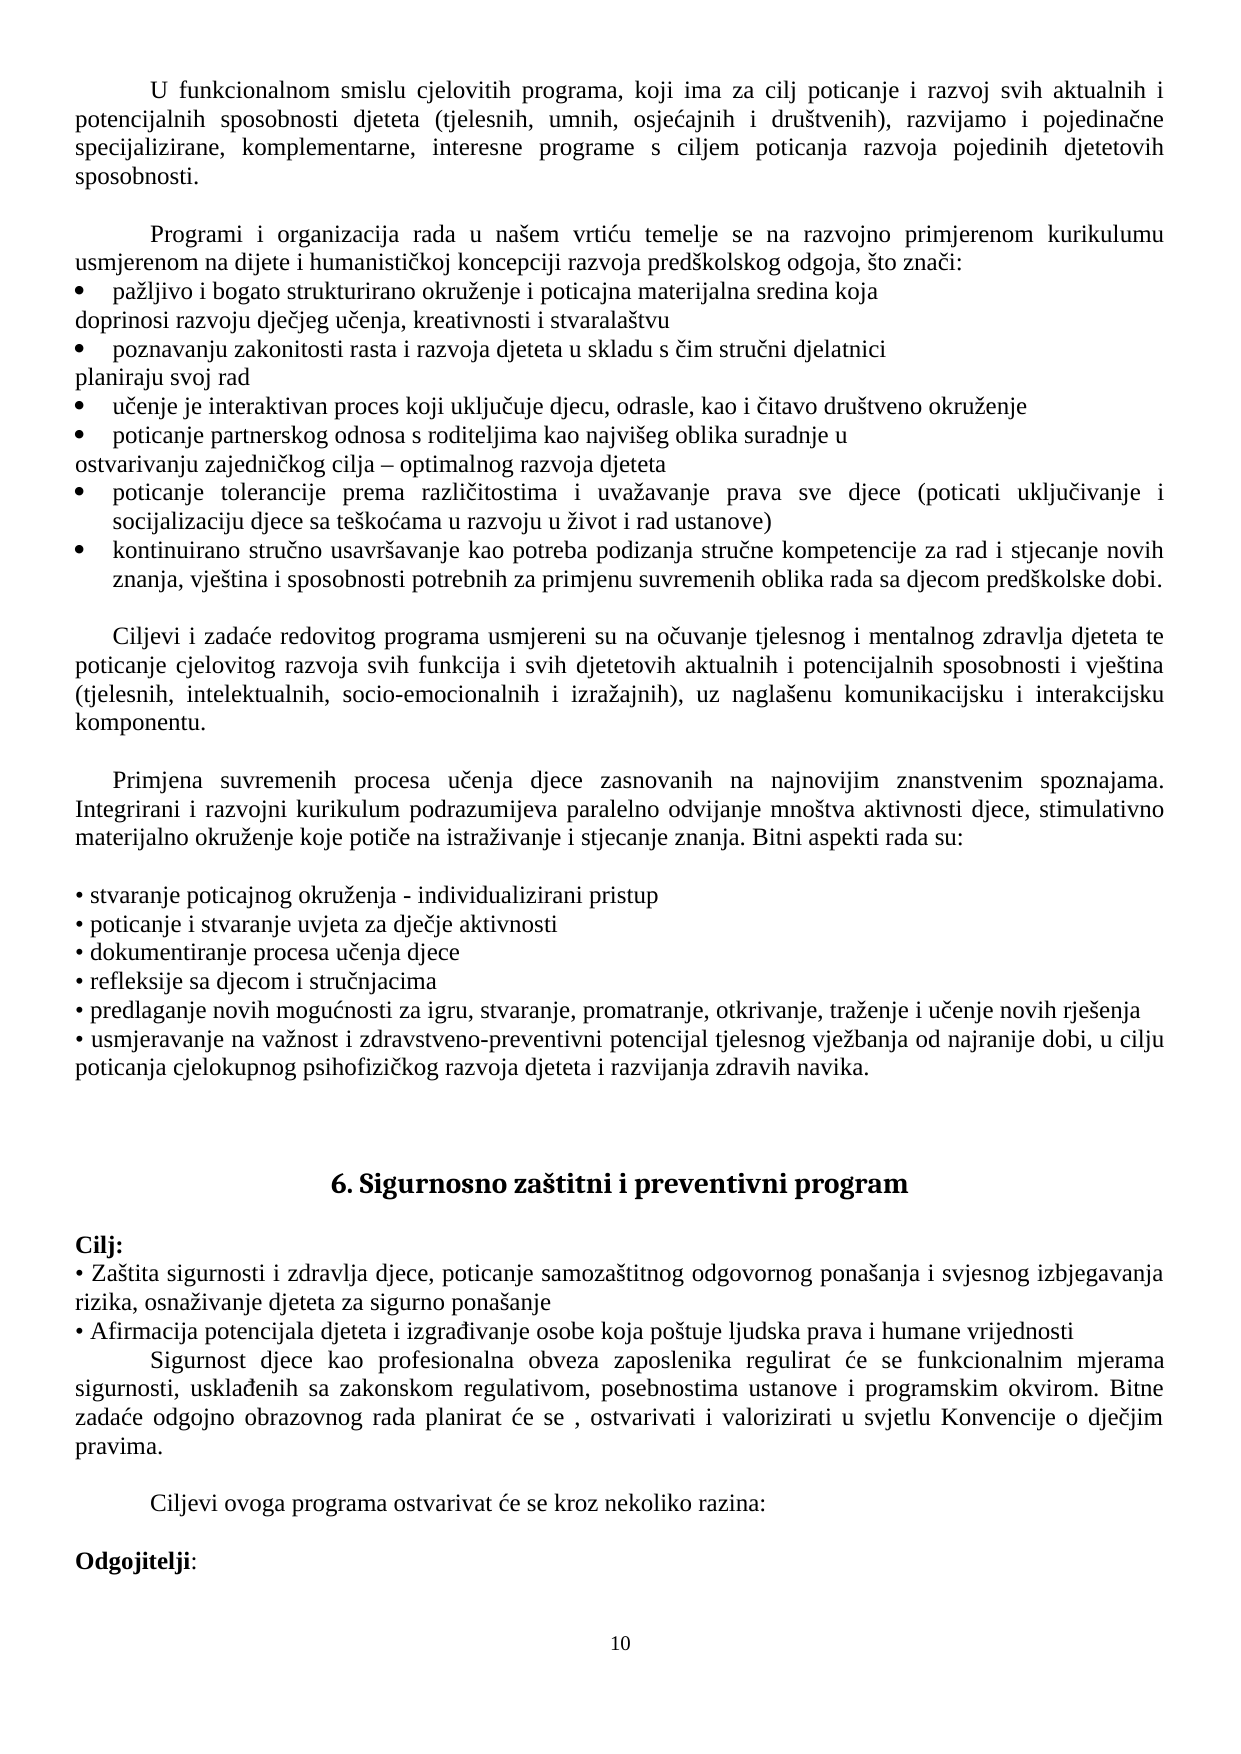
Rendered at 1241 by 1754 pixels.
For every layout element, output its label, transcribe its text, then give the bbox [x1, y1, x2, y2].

text • Zaštita sigurnosti i zdravlja djece, poticanje samozaštitnog odgovornog ponašanja i svjesnog izbjegavanja rizika, osnaživanje djeteta za sigurno ponašanje [75, 1258, 1165, 1316]
text • dokumentiranje procesa učenja djece [75, 937, 1165, 966]
list kontinuirano stručno usavršavanje kao potreba podizanja stručne kompetencije za rad i stjecanje novih znanja, vještina i sposobnosti potrebnih za primjenu suvremenih oblika rada sa djecom predškolske dobi. [75, 535, 1165, 592]
list poticanje tolerancije prema različitostima i uvažavanje prava sve djece (poticati uključivanje i socijalizaciju djece sa teškoćama u razvoju u život i rad ustanove) [75, 477, 1165, 535]
text • predlaganje novih mogućnosti za igru, stvaranje, promatranje, otkrivanje, traženje i učenje novih rješenja [75, 995, 1165, 1024]
text Programi i organizacija rada u našem vrtiću temelje se na razvojno primjerenom kurikulumu usmjerenom na dijete i humanističkoj koncepciji razvoja predškolskog odgoja, što znači: [75, 219, 1165, 276]
text • Afirmacija potencijala djeteta i izgrađivanje osobe koja poštuje ljudska prava i humane vrijednosti [75, 1316, 1165, 1345]
text Cilj: [75, 1230, 1165, 1258]
text Odgojitelji: [75, 1546, 1165, 1575]
text doprinosi razvoju dječjeg učenja, kreativnosti i stvaralaštvu [75, 305, 1165, 334]
list poticanje partnerskog odnosa s roditeljima kao najvišeg oblika suradnje u [75, 420, 1165, 449]
text • usmjeravanje na važnost i zdravstveno-preventivni potencijal tjelesnog vježbanja od najranije dobi, u cilju poticanja cjelokupnog psihofizičkog razvoja djeteta i razvijanja zdravih navika. [75, 1024, 1165, 1081]
text • stvaranje poticajnog okruženja - individualizirani pristup [75, 880, 1165, 909]
text Ciljevi ovoga programa ostvarivat će se kroz nekoliko razina: [75, 1488, 1165, 1517]
text Primjena suvremenih procesa učenja djece zasnovanih na najnovijim znanstvenim spoznajama. Integrirani i razvojni kurikulum podrazumijeva paralelno odvijanje mnoštva aktivnosti djece, stimulativno materijalno okruženje koje potiče na istraživanje i stjecanje znanja. Bitni aspekti rada su: [75, 765, 1165, 851]
text ostvarivanju zajedničkog cilja – optimalnog razvoja djeteta [75, 449, 1165, 477]
list učenje je interaktivan proces koji uključuje djecu, odrasle, kao i čitavo društveno okruženje [75, 391, 1165, 420]
text planiraju svoj rad [75, 362, 1165, 391]
list poznavanju zakonitosti rasta i razvoja djeteta u skladu s čim stručni djelatnici [75, 334, 1165, 362]
list pažljivo i bogato strukturirano okruženje i poticajna materijalna sredina koja [75, 276, 1165, 305]
text • poticanje i stvaranje uvjeta za dječje aktivnosti [75, 909, 1165, 937]
text Ciljevi i zadaće redovitog programa usmjereni su na očuvanje tjelesnog i mentalnog zdravlja djeteta te poticanje cjelovitog razvoja svih funkcija i svih djetetovih aktualnih i potencijalnih sposobnosti i vještina (tjelesnih, intelektualnih, socio-emocionalnih i izražajnih), uz naglašenu komunikacijsku i interakcijsku komponentu. [75, 621, 1165, 736]
text U funkcionalnom smislu cjelovitih programa, koji ima za cilj poticanje i razvoj svih aktualnih i potencijalnih sposobnosti djeteta (tjelesnih, umnih, osjećajnih i društvenih), razvijamo i pojedinačne specijalizirane, komplementarne, interesne programe s ciljem poticanja razvoja pojedinih djetetovih sposobnosti. [75, 75, 1165, 190]
text Sigurnost djece kao profesionalna obveza zaposlenika regulirat će se funkcionalnim mjerama sigurnosti, usklađenih sa zakonskom regulativom, posebnostima ustanove i programskim okvirom. Bitne zadaće odgojno obrazovnog rada planirat će se , ostvarivati i valorizirati u svjetlu Konvencije o dječjim pravima. [75, 1345, 1165, 1460]
text • refleksije sa djecom i stručnjacima [75, 966, 1165, 995]
text 6. Sigurnosno zaštitni i preventivni program [75, 1167, 1165, 1201]
